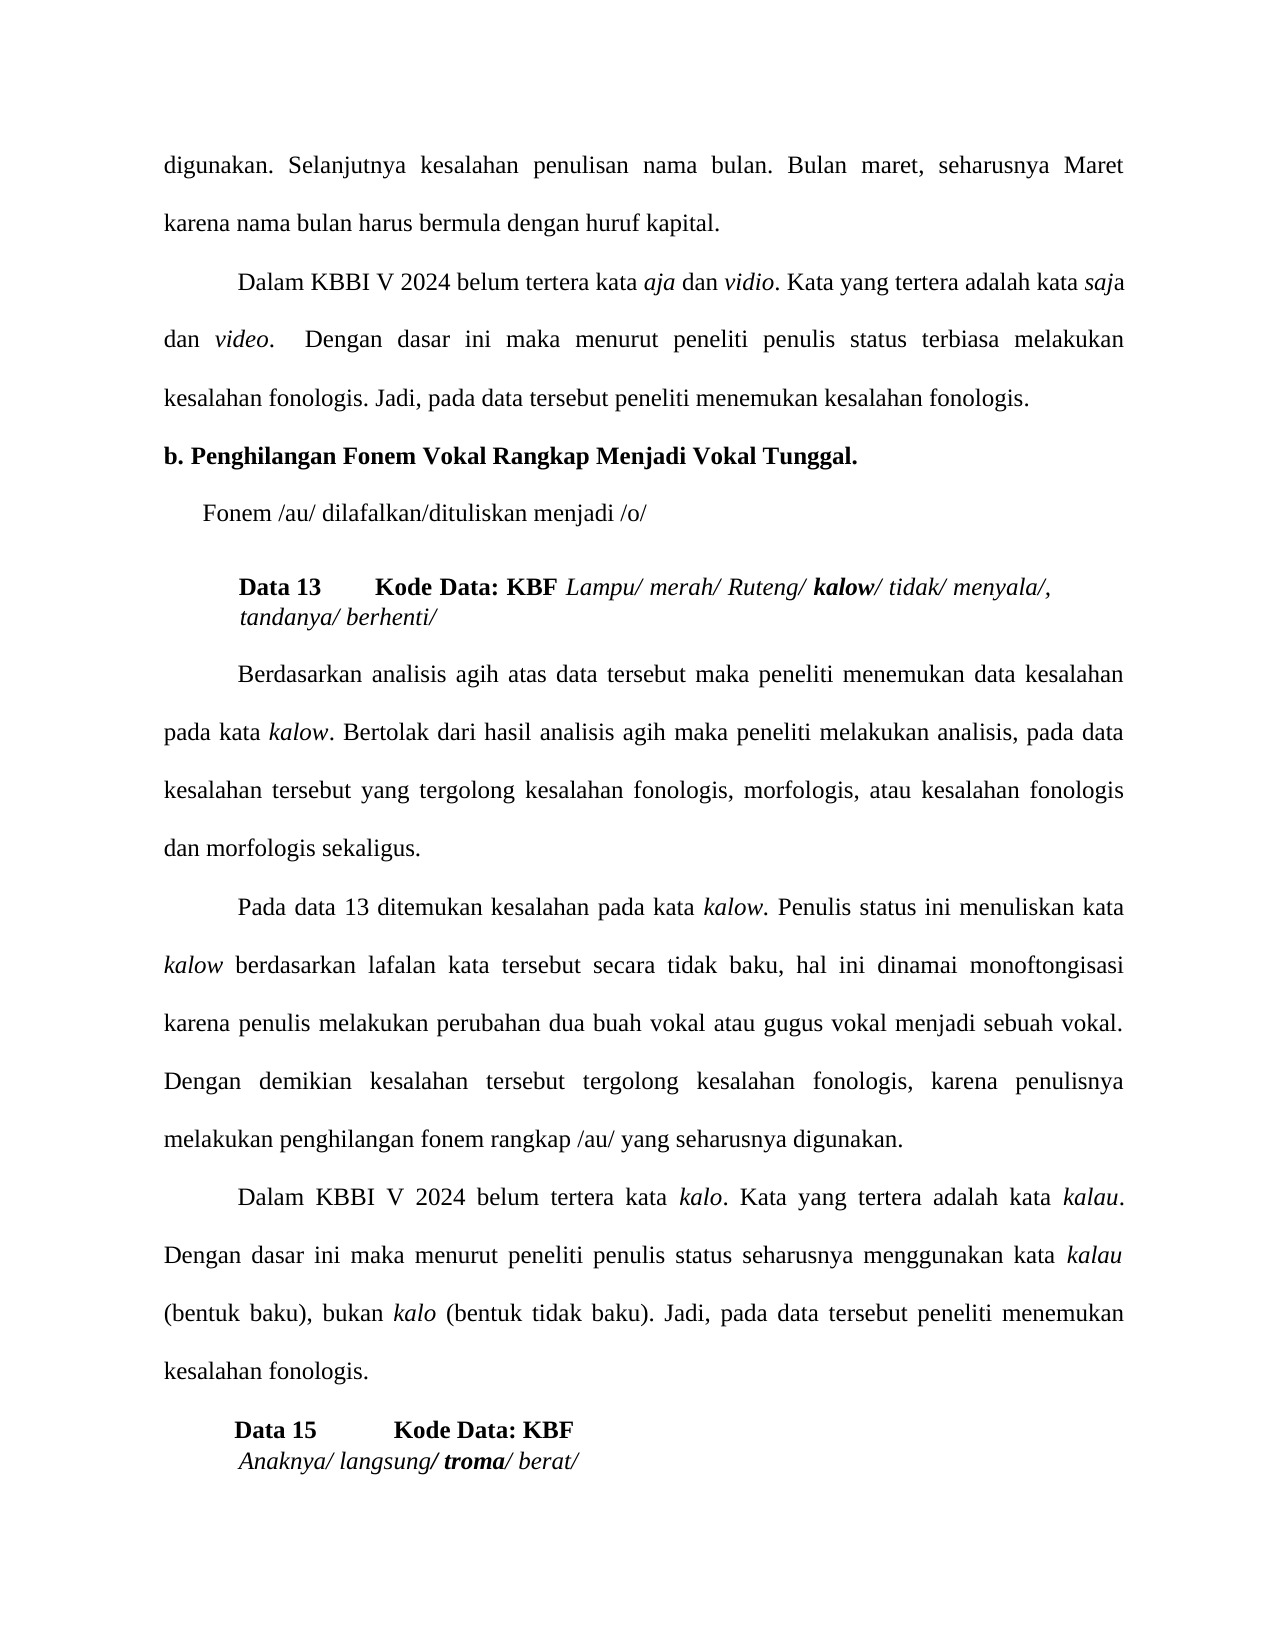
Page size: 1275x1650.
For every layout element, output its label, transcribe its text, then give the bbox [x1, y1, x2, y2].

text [163, 150, 1125, 237]
text Pada data 13 ditemukan kesalahan pada kata kalow. Penulis status ini menuliskan kata kalow berdasarkan lafalan kata tersebut secara tidak baku, hal ini dinamai monoftongisasi karena penulis melakukan perubahan dua buah vokal atau gugus vokal menjadi sebuah vokal. Dengan demikian kesalahan tersebut tergolong kesalahan fonologis, karena penulisnya melakukan penghilangan fonem rangkap /au/ yang seharusnya digunakan. [163, 892, 1125, 1152]
text Fonem /au/ dilafalkan/dituliskan menjadi /o/ [202, 498, 1125, 527]
text Dalam KBBI V 2024 belum tertera kata aja dan vidio. Kata yang tertera adalah kata saja dan video. Dengan dasar ini maka menurut peneliti penulis status terbiasa melakukan kesalahan fonologis. Jadi, pada data tersebut peneliti menemukan kesalahan fonologis. [163, 267, 1125, 411]
text Dalam KBBI V 2024 belum tertera kata kalo. Kata yang tertera adalah kata kalau. Dengan dasar ini maka menurut peneliti penulis status seharusnya menggunakan kata kalau (bentuk baku), bukan kalo (bentuk tidak baku). Jadi, pada data tersebut peneliti menemukan kesalahan fonologis. [163, 1182, 1125, 1385]
text b. Penghilangan Fonem Vokal Rangkap Menjadi Vokal Tunggal. [163, 441, 1125, 470]
text Berdasarkan analisis agih atas data tersebut maka peneliti menemukan data kesalahan pada kata kalow. Bertolak dari hasil analisis agih maka peneliti melakukan analisis, pada data kesalahan tersebut yang tergolong kesalahan fonologis, morfologis, atau kesalahan fonologis dan morfologis sekaligus. [163, 659, 1125, 862]
text Anaknya/ langsung/ troma/ berat/ [238, 1446, 1125, 1475]
text Data 13 Kode Data: KBF Lampu/ merah/ Ruteng/ kalow/ tidak/ menyala/, tandanya/ berhenti/ [238, 572, 1053, 631]
text Data 15 Kode Data: KBF [150, 1415, 1125, 1444]
